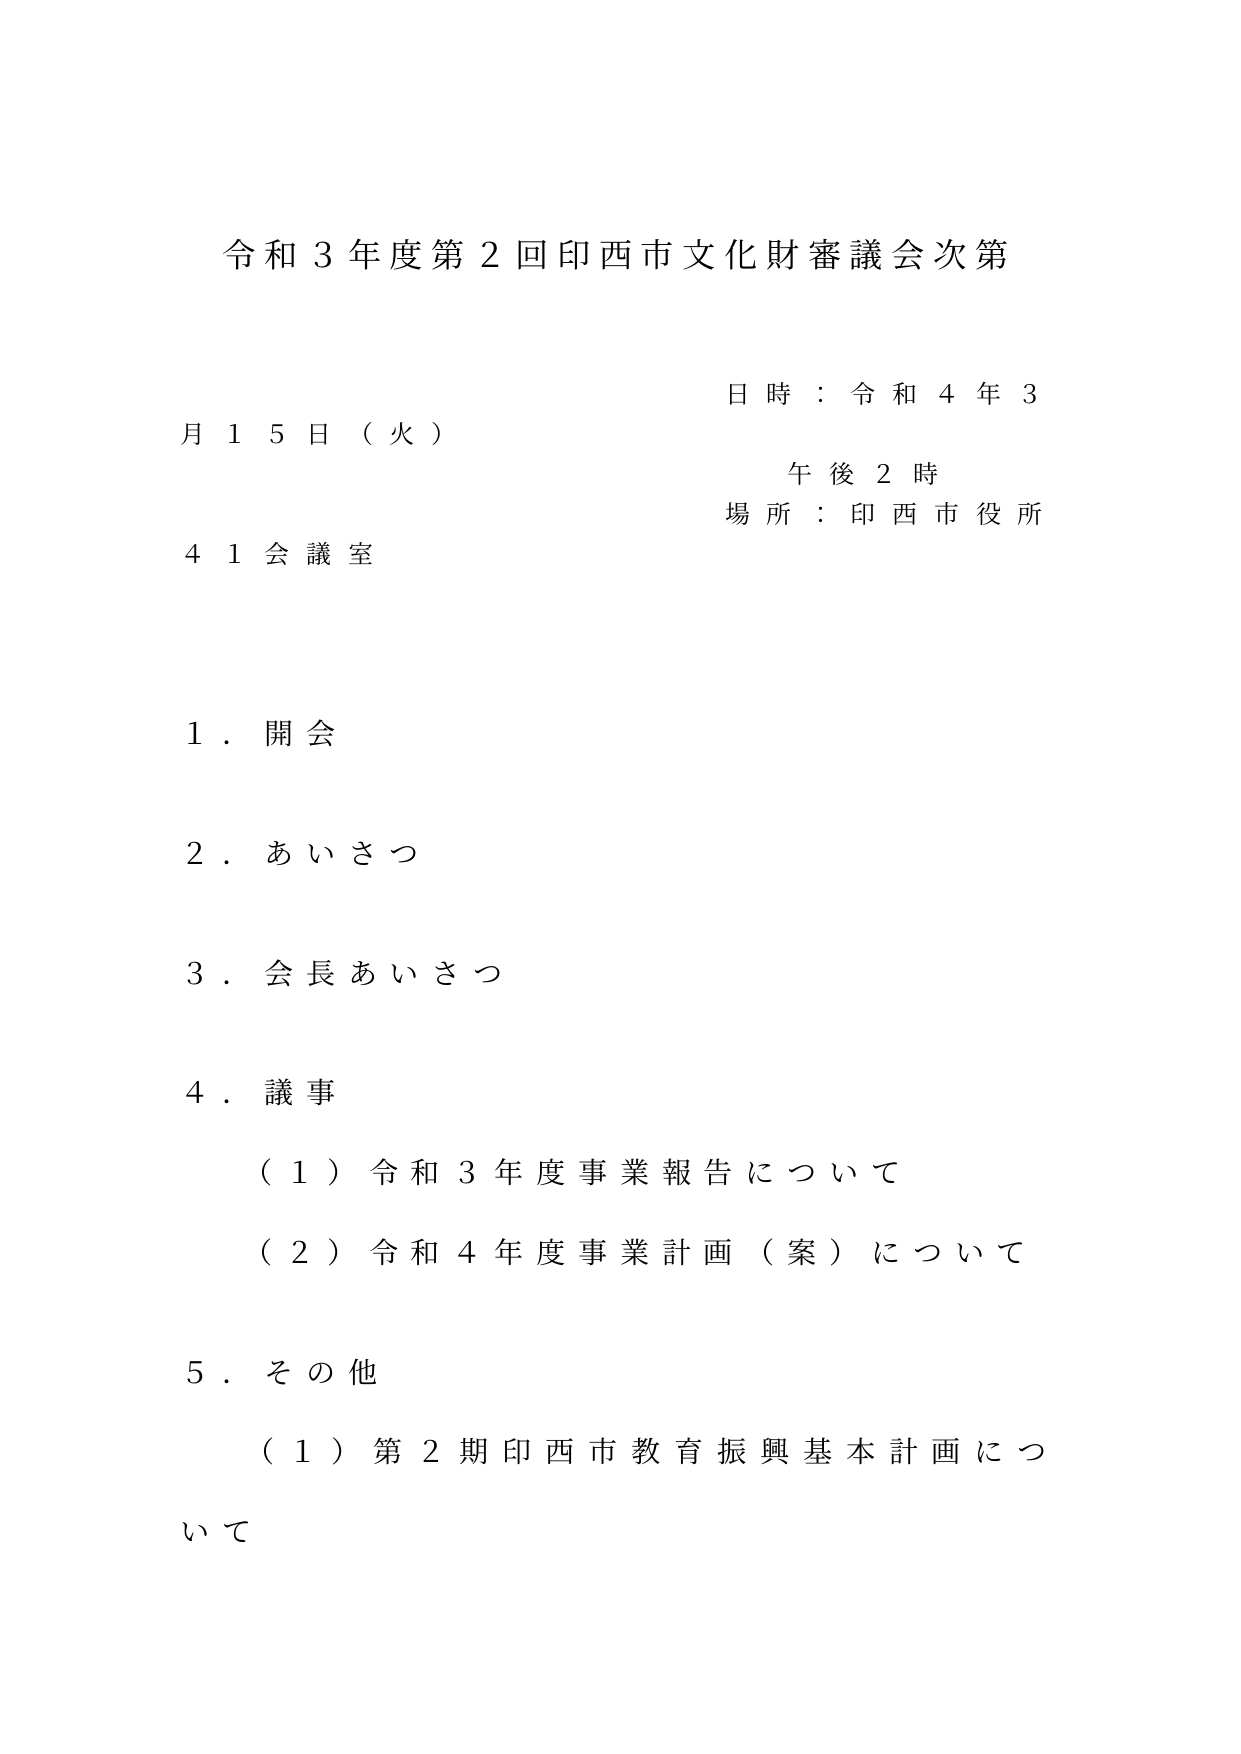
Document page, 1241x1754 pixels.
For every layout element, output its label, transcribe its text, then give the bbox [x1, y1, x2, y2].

text （１）令和３年度事業報告について [224, 1131, 1060, 1211]
text 場所：印西市役所 ４１会議室 [180, 493, 1060, 573]
text ２．あいさつ [180, 812, 1060, 892]
text ４．議事 [180, 1051, 1060, 1131]
text 午後２時 [180, 453, 1060, 493]
text （２）令和４年度事業計画（案）について [224, 1211, 1060, 1291]
text ３．会長あいさつ [180, 932, 1060, 1011]
text ５．その他 [180, 1331, 1060, 1410]
text （１）第２期印西市教育振興基本計画について [180, 1410, 1060, 1570]
text １．開会 [180, 692, 1060, 772]
text 日時：令和４年３月１５日（火） [180, 373, 1060, 453]
text 令和３年度第２回印西市文化財審議会次第 [180, 213, 1060, 293]
